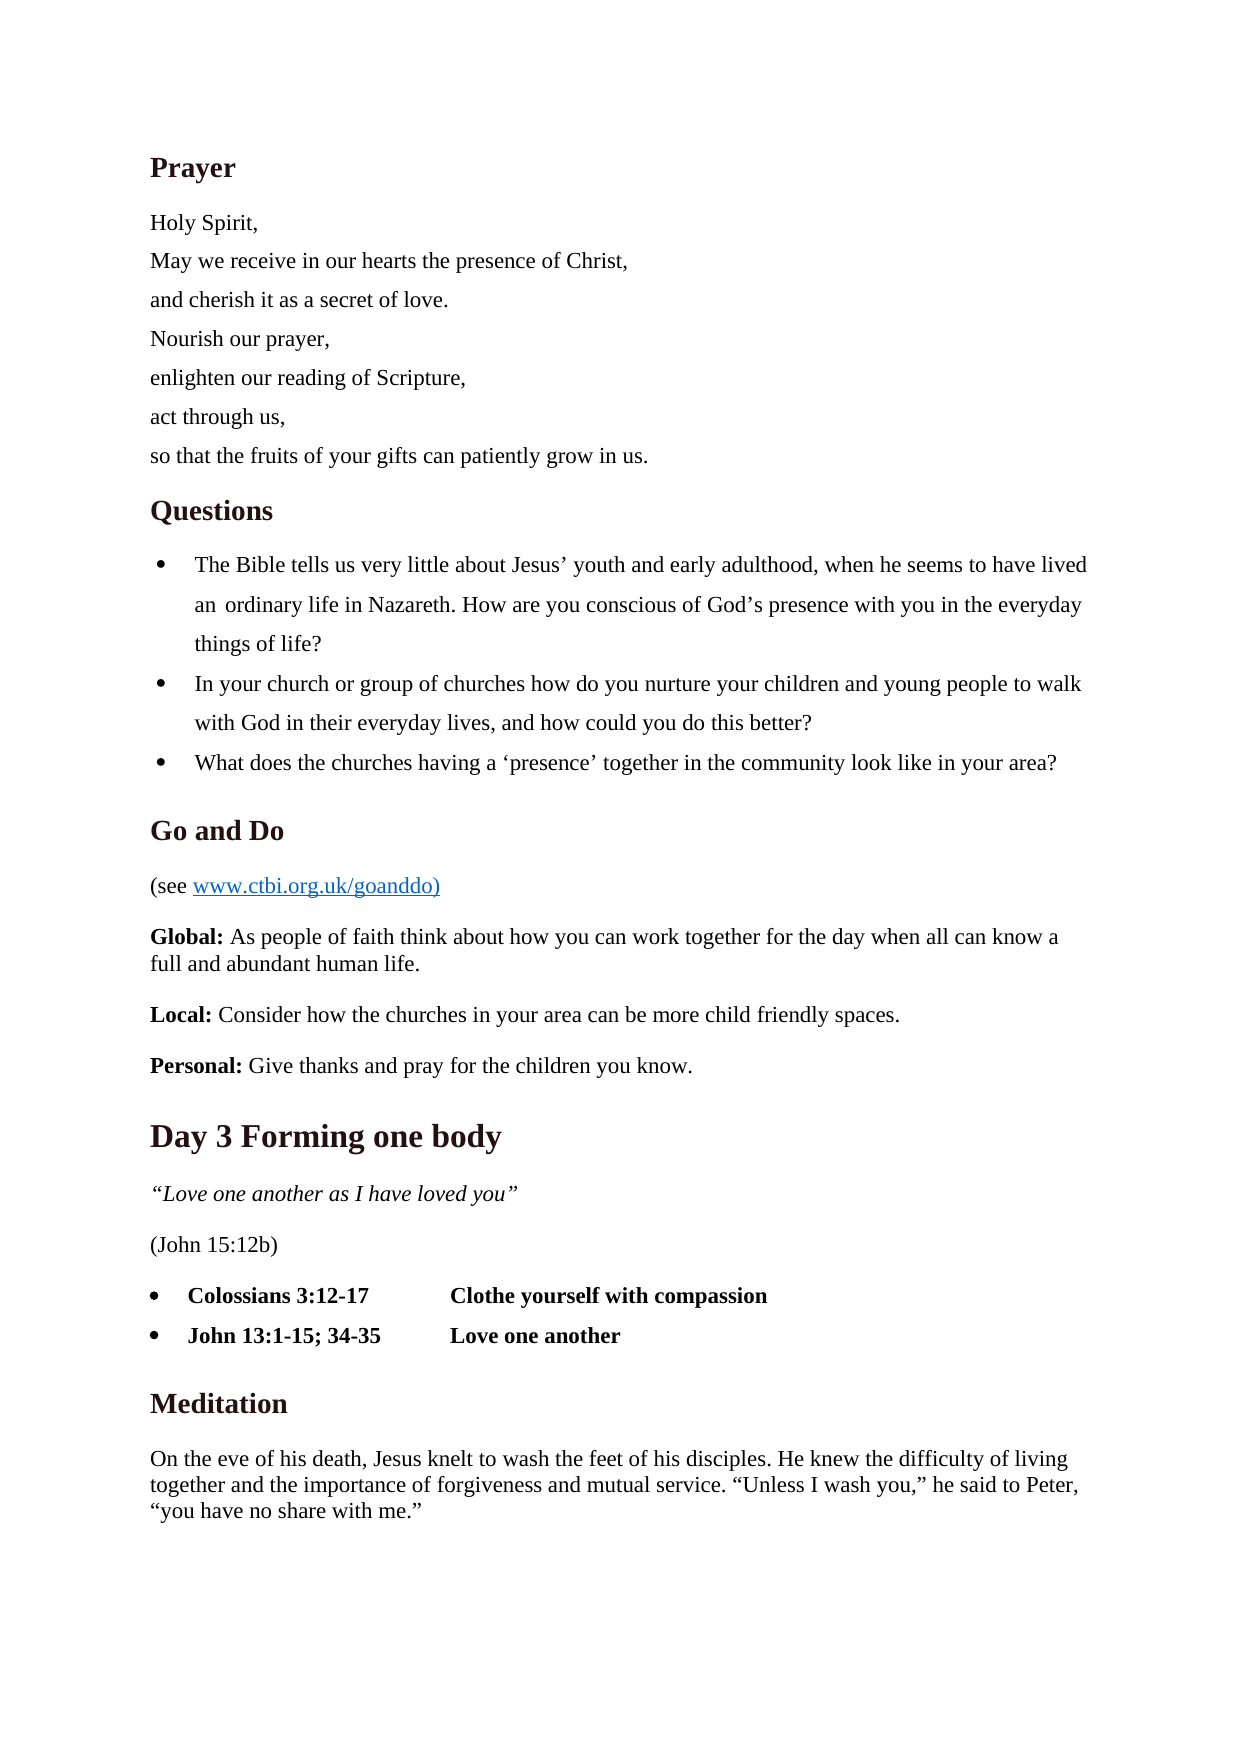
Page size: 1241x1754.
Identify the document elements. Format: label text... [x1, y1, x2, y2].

text On the eve of his death, Jesus knelt to wash the feet of his disciples. He knew the difficulty of living together and the importance of forgiveness and mutual service. “Unless I wash you,” he said to Peter, “you have no share with me.” [150, 1445, 1090, 1524]
text Holy Spirit, [150, 208, 1090, 235]
subtitle Day 3 Forming one body [150, 1116, 1090, 1154]
list In your church or group of churches how do you nurture your children and young people to walk with God in their everyday lives, and how could you do this better? [157, 670, 1090, 736]
list Colossians 3:12-17 Clothe yourself with compassion [150, 1282, 1090, 1309]
text (John 15:12b) [150, 1231, 1090, 1257]
text Local: Consider how the churches in your area can be more child friendly spaces. [150, 1001, 1090, 1027]
text enlighten our reading of Scripture, [150, 364, 1090, 390]
list What does the churches having a ‘presence’ together in the community look like in your area? [157, 749, 1090, 775]
subtitle Meditation [150, 1386, 1090, 1420]
text “Love one another as I have loved you” [150, 1179, 1090, 1206]
list The Bible tells us very little about Jesus’ youth and early adulthood, when he seems to have lived an ordinary life in Nazareth. How are you conscious of God’s presence with you in the everyday things of life? [157, 552, 1090, 657]
text so that the fruits of your gifts can patiently grow in us. [150, 442, 1090, 468]
list John 13:1-15; 34-35 Love one another [150, 1322, 1090, 1348]
text and cherish it as a secret of love. [150, 286, 1090, 313]
text Personal: Give thanks and pray for the children you know. [150, 1052, 1090, 1079]
subtitle Questions [150, 493, 1090, 527]
text Global: As people of faith think about how you can work together for the day when all can know a full and abundant human life. [150, 923, 1090, 976]
subtitle Prayer [150, 150, 1090, 183]
text May we receive in our hearts the presence of Christ, [150, 247, 1090, 274]
subtitle Go and Do [150, 813, 1090, 847]
text (see www.ctbi.org.uk/goanddo) [150, 872, 1090, 898]
text act through us, [150, 403, 1090, 429]
text Nourish our prayer, [150, 325, 1090, 351]
